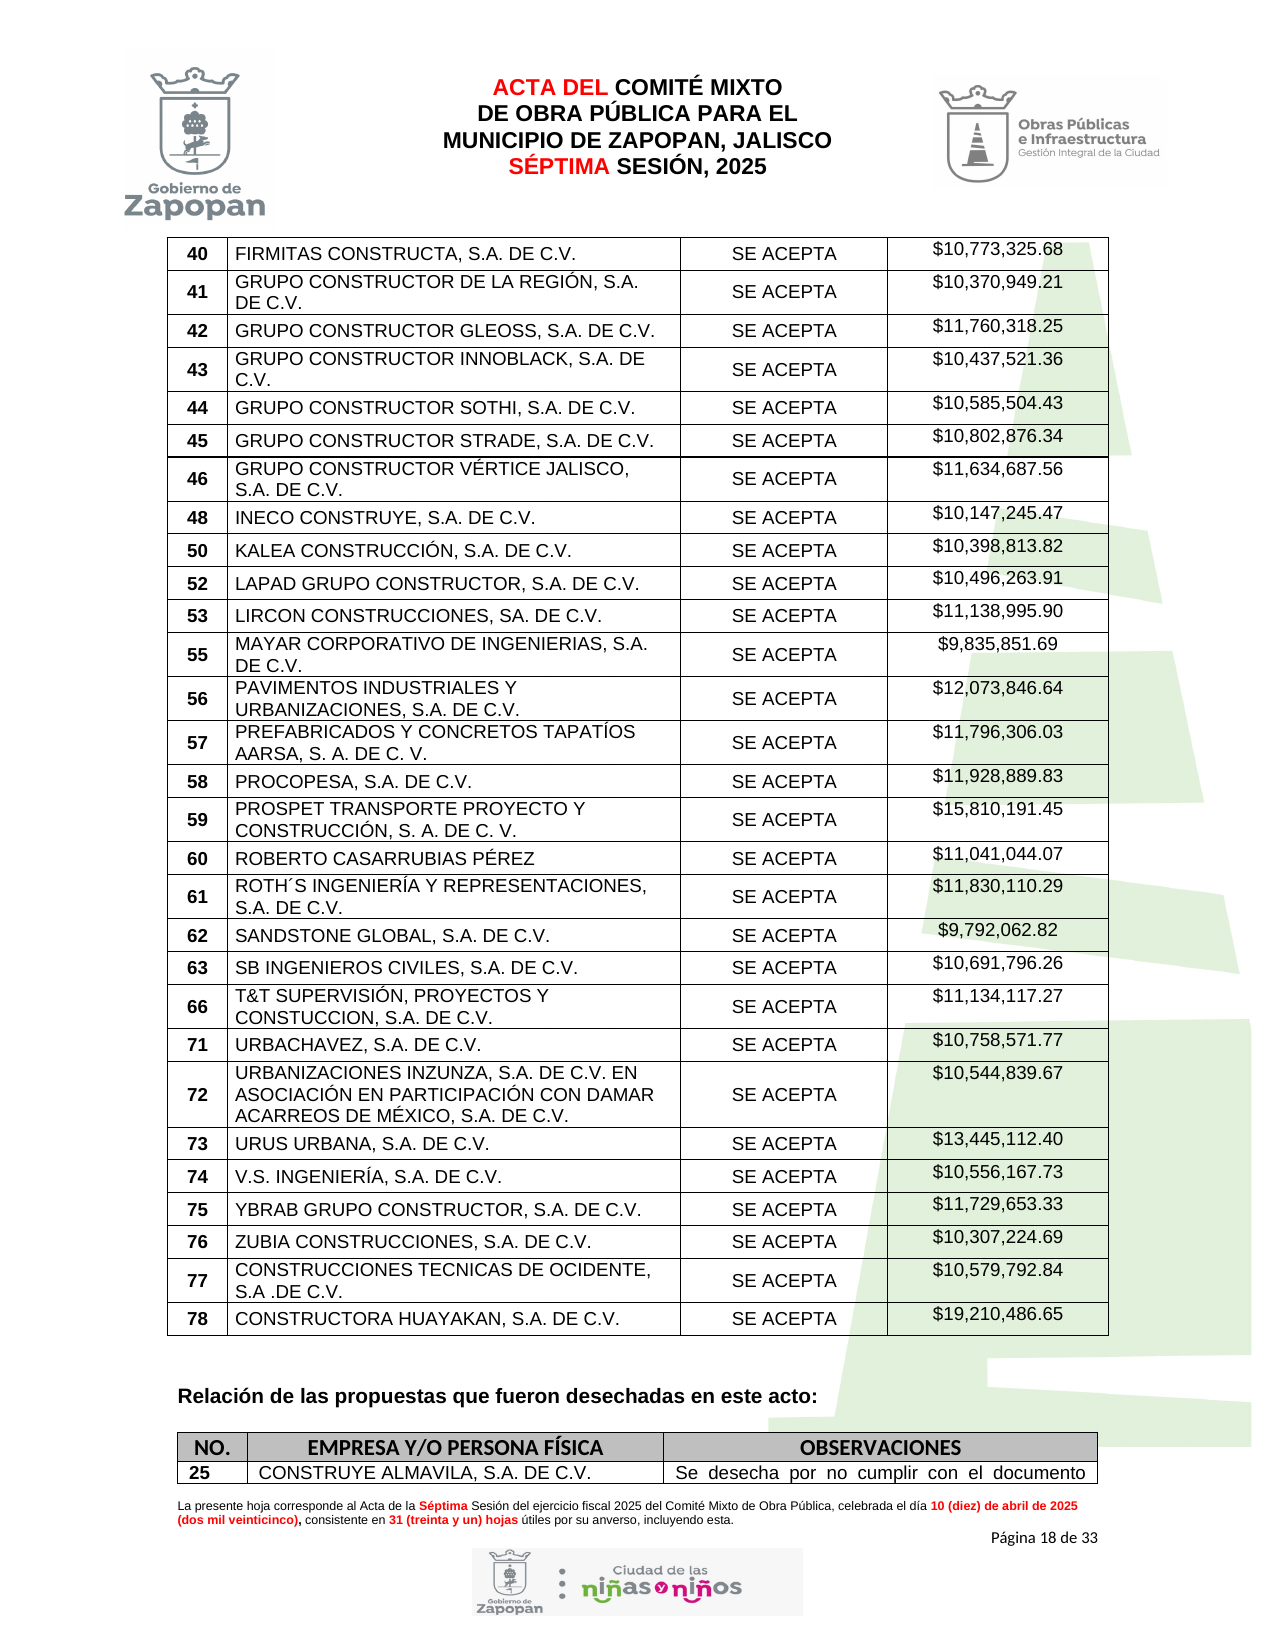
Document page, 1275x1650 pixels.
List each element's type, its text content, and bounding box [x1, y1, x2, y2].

table_cell $10,544,839.67 [888, 1062, 1108, 1127]
table_cell Se desecha por no cumplir con el documento PE-2 [664, 1462, 1097, 1483]
table_cell CONSTRUYE ALMAVILA, S.A. DE C.V. [248, 1462, 663, 1483]
table_cell 46 [168, 458, 227, 501]
table_cell $10,802,876.34 [888, 425, 1108, 456]
table_cell $11,134,117.27 [888, 985, 1108, 1028]
table_cell SE ACEPTA [681, 1193, 887, 1225]
table_cell SE ACEPTA [681, 534, 887, 566]
table_cell SE ACEPTA [681, 952, 887, 984]
table_cell KALEA CONSTRUCCIÓN, S.A. DE C.V. [228, 534, 680, 566]
table_cell MAYAR CORPORATIVO DE INGENIERIAS, S.A. DE C.V. [228, 633, 680, 676]
table_cell SE ACEPTA [681, 392, 887, 423]
table_cell SE ACEPTA [681, 842, 887, 874]
table_cell 40 [168, 238, 227, 269]
table_cell CONSTRUCTORA HUAYAKAN, S.A. DE C.V. [228, 1303, 680, 1335]
table_cell $10,147,245.47 [888, 502, 1108, 533]
table_cell $10,579,792.84 [888, 1259, 1108, 1302]
table_cell URBACHAVEZ, S.A. DE C.V. [228, 1029, 680, 1061]
table_cell $10,437,521.36 [888, 348, 1108, 391]
table_cell 60 [168, 842, 227, 874]
table_header NO. [178, 1433, 247, 1461]
table_cell 77 [168, 1259, 227, 1302]
table_cell PREFABRICADOS Y CONCRETOS TAPATÍOS AARSA, S. A. DE C. V. [228, 721, 680, 764]
table_cell $10,370,949.21 [888, 271, 1108, 314]
table_cell ROBERTO CASARRUBIAS PÉREZ [228, 842, 680, 874]
table_cell 52 [168, 567, 227, 599]
table_cell SE ACEPTA [681, 348, 887, 391]
table_cell SE ACEPTA [681, 1160, 887, 1192]
picture [471, 1548, 804, 1616]
table_cell 76 [168, 1226, 227, 1258]
table_cell 53 [168, 600, 227, 632]
table_cell $10,307,224.69 [888, 1226, 1108, 1258]
table_cell SE ACEPTA [681, 765, 887, 797]
picture [405, 236, 1252, 1447]
table_cell ROTH´S INGENIERÍA Y REPRESENTACIONES, S.A. DE C.V. [228, 875, 680, 918]
table_cell GRUPO CONSTRUCTOR SOTHI, S.A. DE C.V. [228, 392, 680, 423]
table_cell SANDSTONE GLOBAL, S.A. DE C.V. [228, 919, 680, 951]
table_cell SE ACEPTA [681, 425, 887, 456]
table_cell $9,792,062.82 [888, 919, 1108, 951]
table_cell $11,830,110.29 [888, 875, 1108, 918]
table_cell $11,634,687.56 [888, 458, 1108, 501]
table_cell $9,835,851.69 [888, 633, 1108, 676]
table_cell SE ACEPTA [681, 1062, 887, 1127]
table_cell SE ACEPTA [681, 1029, 887, 1061]
table_cell SE ACEPTA [681, 985, 887, 1028]
table_header OBSERVACIONES [664, 1433, 1097, 1461]
table_cell GRUPO CONSTRUCTOR DE LA REGIÓN, S.A. DE C.V. [228, 271, 680, 314]
table_cell 58 [168, 765, 227, 797]
table_cell $11,796,306.03 [888, 721, 1108, 764]
table_cell SE ACEPTA [681, 919, 887, 951]
table_cell URBANIZACIONES INZUNZA, S.A. DE C.V. EN ASOCIACIÓN EN PARTICIPACIÓN CON DAMAR ACARREOS DE MÉXICO, S.A. DE C.V. [228, 1062, 680, 1127]
table_cell $10,691,796.26 [888, 952, 1108, 984]
table_cell 61 [168, 875, 227, 918]
table_cell PROSPET TRANSPORTE PROYECTO Y CONSTRUCCIÓN, S. A. DE C. V. [228, 798, 680, 841]
table_cell GRUPO CONSTRUCTOR INNOBLACK, S.A. DE C.V. [228, 348, 680, 391]
table_cell 75 [168, 1193, 227, 1225]
table_cell 57 [168, 721, 227, 764]
table_cell $10,398,813.82 [888, 534, 1108, 566]
table_cell 71 [168, 1029, 227, 1061]
table_cell 43 [168, 348, 227, 391]
table_cell 45 [168, 425, 227, 456]
table_cell $11,729,653.33 [888, 1193, 1108, 1225]
table_cell $10,758,571.77 [888, 1029, 1108, 1061]
table_cell SE ACEPTA [681, 677, 887, 720]
table_cell $19,210,486.65 [888, 1303, 1108, 1335]
table_cell SE ACEPTA [681, 458, 887, 501]
table_header EMPRESA Y/O PERSONA FÍSICA [248, 1433, 663, 1461]
table_cell $10,585,504.43 [888, 392, 1108, 423]
table_cell 55 [168, 633, 227, 676]
table_cell SE ACEPTA [681, 600, 887, 632]
table_cell SE ACEPTA [681, 875, 887, 918]
table_cell ZUBIA CONSTRUCCIONES, S.A. DE C.V. [228, 1226, 680, 1258]
table_cell $15,810,191.45 [888, 798, 1108, 841]
table_cell INECO CONSTRUYE, S.A. DE C.V. [228, 502, 680, 533]
table_cell 78 [168, 1303, 227, 1335]
table_cell $11,760,318.25 [888, 315, 1108, 347]
table_cell SE ACEPTA [681, 502, 887, 533]
table_cell GRUPO CONSTRUCTOR GLEOSS, S.A. DE C.V. [228, 315, 680, 347]
table_cell $13,445,112.40 [888, 1128, 1108, 1159]
table_cell SE ACEPTA [681, 633, 887, 676]
table_cell PAVIMENTOS INDUSTRIALES Y URBANIZACIONES, S.A. DE C.V. [228, 677, 680, 720]
picture [123, 46, 278, 230]
table_cell SE ACEPTA [681, 721, 887, 764]
table_cell V.S. INGENIERÍA, S.A. DE C.V. [228, 1160, 680, 1192]
table_cell LIRCON CONSTRUCCIONES, SA. DE C.V. [228, 600, 680, 632]
table_cell 41 [168, 271, 227, 314]
table_cell 62 [168, 919, 227, 951]
table_cell PROCOPESA, S.A. DE C.V. [228, 765, 680, 797]
table_cell $10,773,325.68 [888, 238, 1108, 269]
table_cell LAPAD GRUPO CONSTRUCTOR, S.A. DE C.V. [228, 567, 680, 599]
table_cell T&T SUPERVISIÓN, PROYECTOS Y CONSTUCCION, S.A. DE C.V. [228, 985, 680, 1028]
table_cell SE ACEPTA [681, 1259, 887, 1302]
table_cell SE ACEPTA [681, 315, 887, 347]
table_cell SE ACEPTA [681, 1226, 887, 1258]
table_cell 74 [168, 1160, 227, 1192]
table_cell $10,496,263.91 [888, 567, 1108, 599]
table_cell $11,041,044.07 [888, 842, 1108, 874]
table_cell 66 [168, 985, 227, 1028]
picture [932, 74, 1167, 189]
table_cell $12,073,846.64 [888, 677, 1108, 720]
table_cell YBRAB GRUPO CONSTRUCTOR, S.A. DE C.V. [228, 1193, 680, 1225]
table_cell 48 [168, 502, 227, 533]
table_cell SE ACEPTA [681, 1128, 887, 1159]
text Relación de las propuestas que fueron desechadas en este acto: [177, 1384, 1098, 1408]
table_cell 42 [168, 315, 227, 347]
table_cell 63 [168, 952, 227, 984]
table_cell CONSTRUCCIONES TECNICAS DE OCIDENTE, S.A .DE C.V. [228, 1259, 680, 1302]
table_cell 72 [168, 1062, 227, 1127]
table_cell 50 [168, 534, 227, 566]
table_cell $11,138,995.90 [888, 600, 1108, 632]
table_cell 44 [168, 392, 227, 423]
table_cell SE ACEPTA [681, 798, 887, 841]
table_cell SE ACEPTA [681, 271, 887, 314]
table_cell FIRMITAS CONSTRUCTA, S.A. DE C.V. [228, 238, 680, 269]
table_cell 25 [178, 1462, 247, 1483]
table_cell SE ACEPTA [681, 238, 887, 269]
table_cell 56 [168, 677, 227, 720]
table_cell 59 [168, 798, 227, 841]
table_cell GRUPO CONSTRUCTOR STRADE, S.A. DE C.V. [228, 425, 680, 456]
table_cell 73 [168, 1128, 227, 1159]
table_cell $10,556,167.73 [888, 1160, 1108, 1192]
table_cell SB INGENIEROS CIVILES, S.A. DE C.V. [228, 952, 680, 984]
table_cell GRUPO CONSTRUCTOR VÉRTICE JALISCO, S.A. DE C.V. [228, 458, 680, 501]
table_cell SE ACEPTA [681, 1303, 887, 1335]
table_cell $11,928,889.83 [888, 765, 1108, 797]
table_cell SE ACEPTA [681, 567, 887, 599]
table_cell URUS URBANA, S.A. DE C.V. [228, 1128, 680, 1159]
